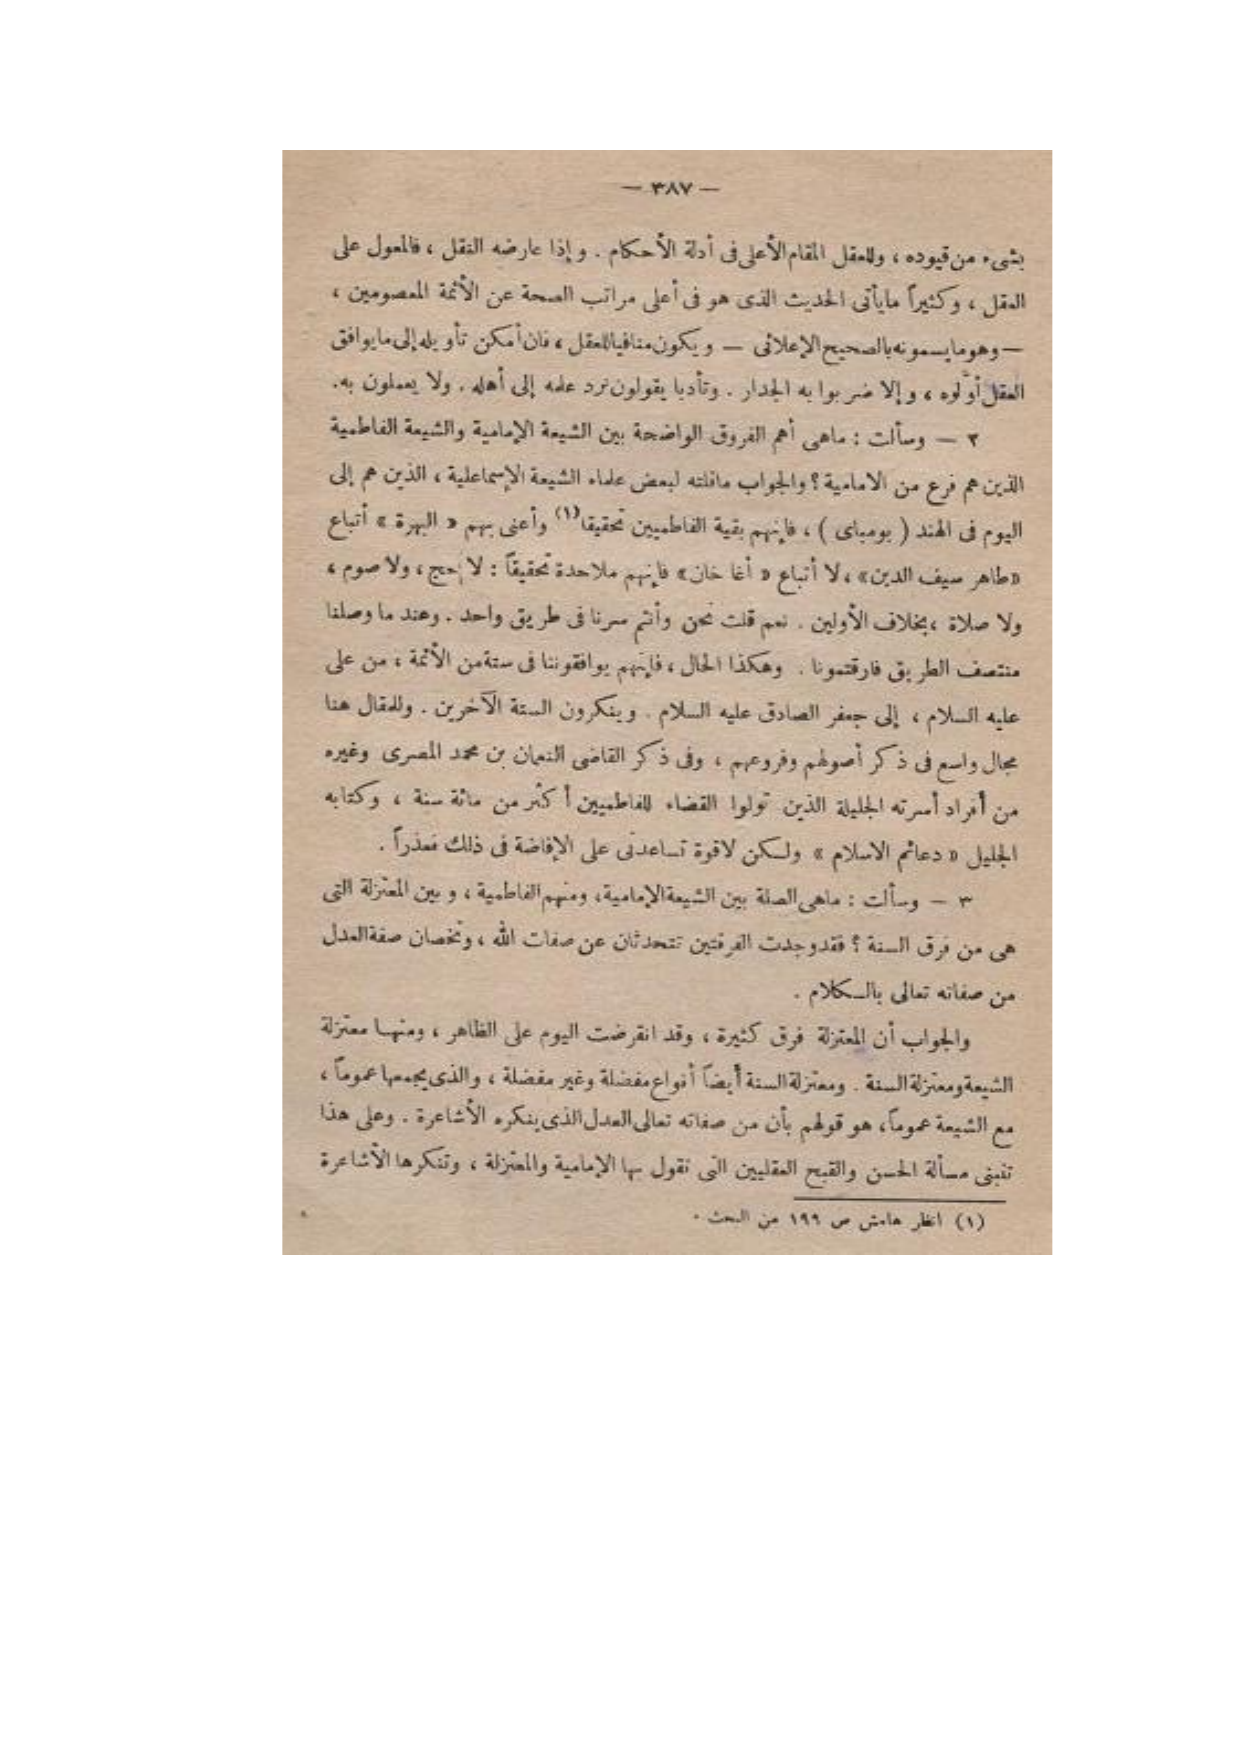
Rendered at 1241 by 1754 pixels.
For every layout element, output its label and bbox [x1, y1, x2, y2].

picture [282, 150, 1053, 1255]
